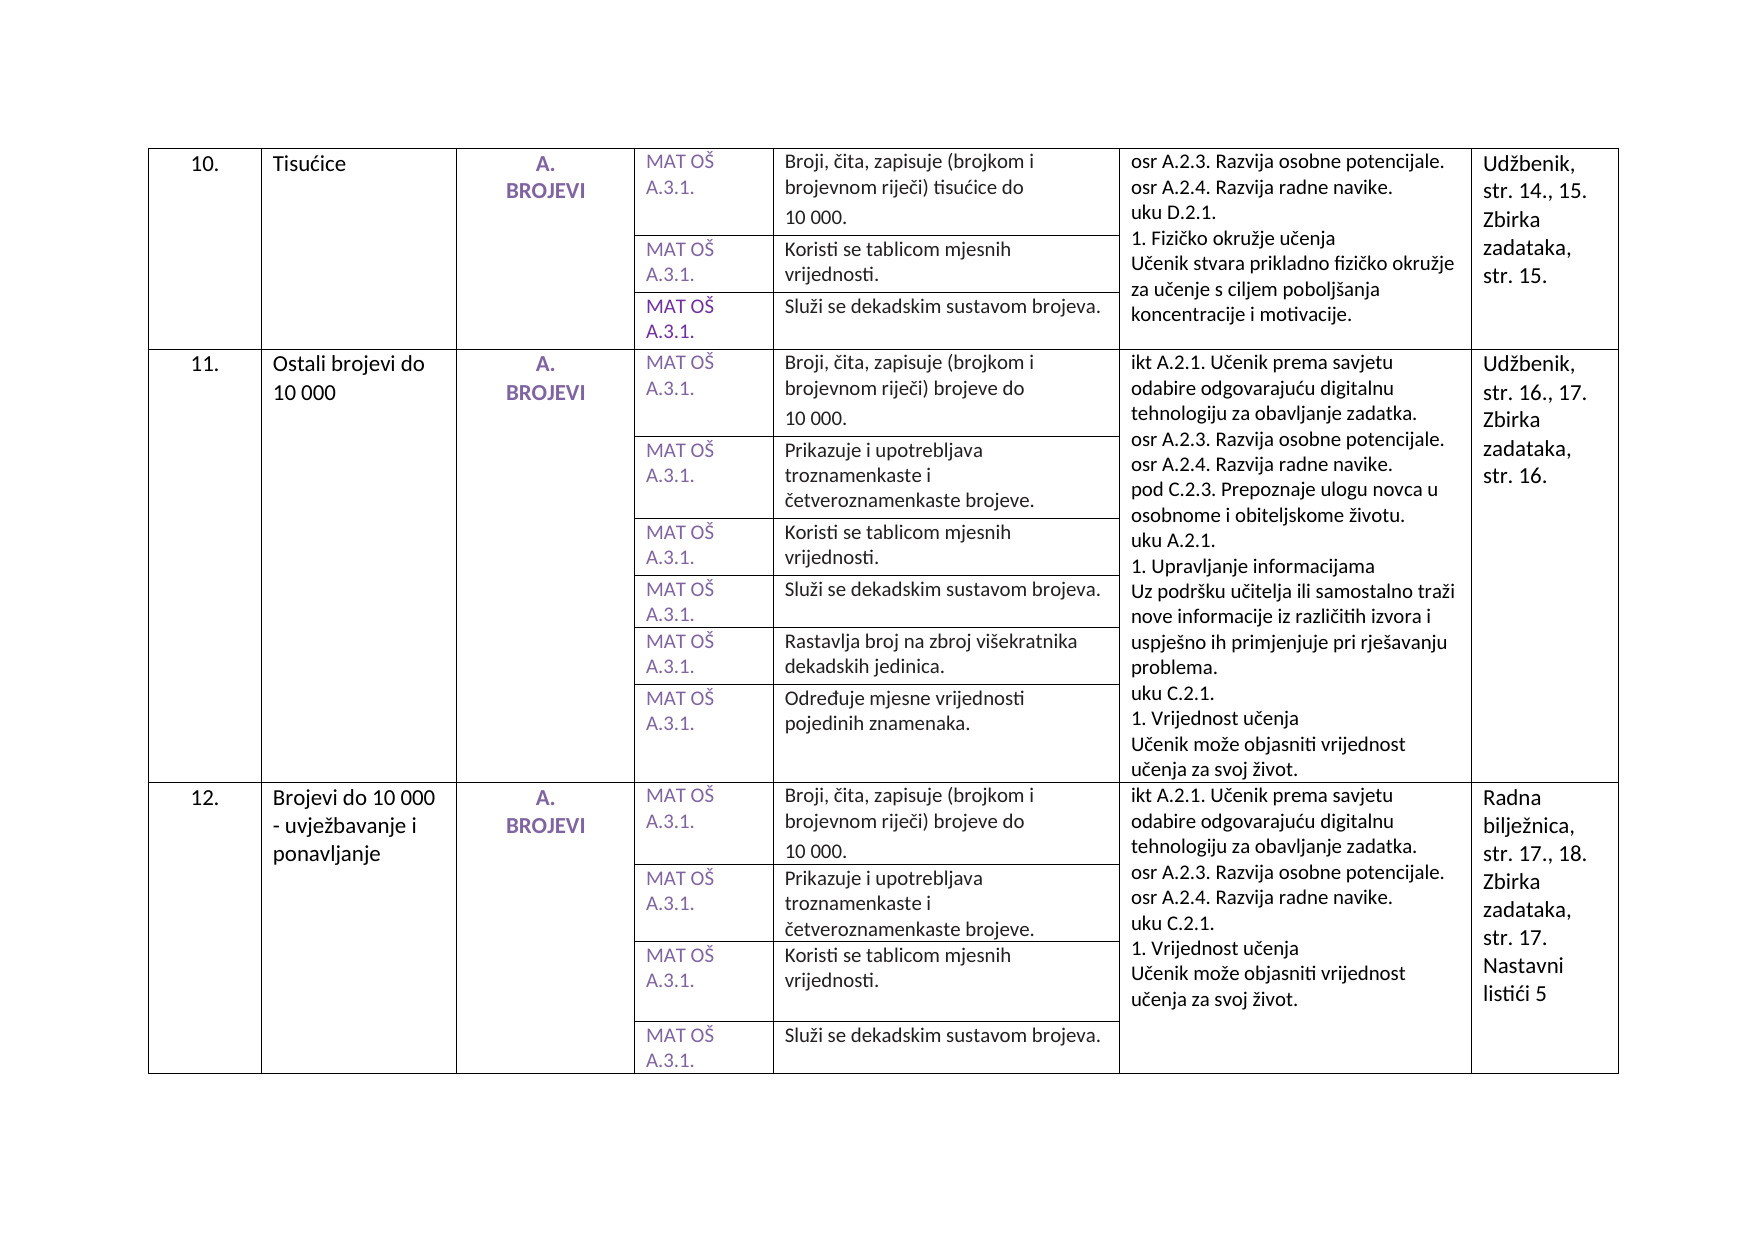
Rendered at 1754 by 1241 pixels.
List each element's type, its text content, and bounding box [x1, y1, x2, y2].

table_cell ikt A.2.1. Učenik prema savjetu odabire odgovarajuću digitalnu tehnologiju za obavljanje zadatka. osr A.2.3. Razvija osobne potencijale. osr A.2.4. Razvija radne navike. uku C.2.1. 1. Vrijednost učenja Učenik može objasniti vrijednost učenja za svoj život. [1120, 783, 1471, 1073]
table_cell MAT OŠ A.3.1. [635, 1022, 773, 1073]
table_cell A. BROJEVI [457, 350, 634, 782]
table_cell Ostali brojevi do 10 000 [262, 350, 456, 782]
table_cell Brojevi do 10 000 - uvježbavanje i ponavljanje [262, 783, 456, 1073]
table_cell Broji, čita, zapisuje (brojkom i brojevnom riječi) tisućice do 10 000. [774, 149, 1119, 235]
table_cell MAT OŠ A.3.1. [635, 628, 773, 684]
table_cell MAT OŠ A.3.1. [635, 350, 773, 436]
table_cell Udžbenik, str. 14., 15. Zbirka zadataka, str. 15. [1472, 149, 1618, 348]
table_cell Određuje mjesne vrijednosti pojedinih znamenaka. [774, 685, 1119, 782]
table_cell MAT OŠ A.3.1. [635, 519, 773, 575]
table_cell MAT OŠ A.3.1. [635, 149, 773, 235]
table_cell Radna bilježnica, str. 17., 18. Zbirka zadataka, str. 17. Nastavni listići 5 [1472, 783, 1618, 1073]
table_cell MAT OŠ A.3.1. [635, 576, 773, 627]
table_cell Broji, čita, zapisuje (brojkom i brojevnom riječi) brojeve do 10 000. [774, 783, 1119, 864]
table_cell MAT OŠ A.3.1. [635, 236, 773, 292]
table_cell Služi se dekadskim sustavom brojeva. [774, 293, 1119, 348]
table_cell Rastavlja broj na zbroj višekratnika dekadskih jedinica. [774, 628, 1119, 684]
table_cell A. BROJEVI [457, 149, 634, 348]
table_cell 11. [149, 350, 261, 782]
table_cell Tisućice [262, 149, 456, 348]
table_cell Prikazuje i upotrebljava troznamenkaste i četveroznamenkaste brojeve. [774, 865, 1119, 941]
table_cell 10. [149, 149, 261, 348]
table_cell Broji, čita, zapisuje (brojkom i brojevnom riječi) brojeve do 10 000. [774, 350, 1119, 436]
table_cell MAT OŠ A.3.1. [635, 942, 773, 1021]
table_cell MAT OŠ A.3.1. [635, 293, 773, 348]
table_cell Koristi se tablicom mjesnih vrijednosti. [774, 942, 1119, 1021]
table_cell Koristi se tablicom mjesnih vrijednosti. [774, 519, 1119, 575]
table_cell Služi se dekadskim sustavom brojeva. [774, 1022, 1119, 1073]
table_cell Prikazuje i upotrebljava troznamenkaste i četveroznamenkaste brojeve. [774, 437, 1119, 518]
table_cell MAT OŠ A.3.1. [635, 685, 773, 782]
table_cell osr A.2.3. Razvija osobne potencijale. osr A.2.4. Razvija radne navike. uku D.2.1. 1. Fizičko okružje učenja Učenik stvara prikladno fizičko okružje za učenje s ciljem poboljšanja koncentracije i motivacije. [1120, 149, 1471, 348]
table_cell Koristi se tablicom mjesnih vrijednosti. [774, 236, 1119, 292]
table_cell MAT OŠ A.3.1. [635, 865, 773, 941]
table_cell MAT OŠ A.3.1. [635, 783, 773, 864]
table_cell Udžbenik, str. 16., 17. Zbirka zadataka, str. 16. [1472, 350, 1618, 782]
table_cell A. BROJEVI [457, 783, 634, 1073]
table_cell 12. [149, 783, 261, 1073]
table_cell MAT OŠ A.3.1. [635, 437, 773, 518]
table_cell ikt A.2.1. Učenik prema savjetu odabire odgovarajuću digitalnu tehnologiju za obavljanje zadatka. osr A.2.3. Razvija osobne potencijale. osr A.2.4. Razvija radne navike. pod C.2.3. Prepoznaje ulogu novca u osobnome i obiteljskome životu. uku A.2.1. 1. Upravljanje informacijama Uz podršku učitelja ili samostalno traži nove informacije iz različitih izvora i uspješno ih primjenjuje pri rješavanju problema. uku C.2.1. 1. Vrijednost učenja Učenik može objasniti vrijednost učenja za svoj život. [1120, 350, 1471, 782]
table_cell Služi se dekadskim sustavom brojeva. [774, 576, 1119, 627]
